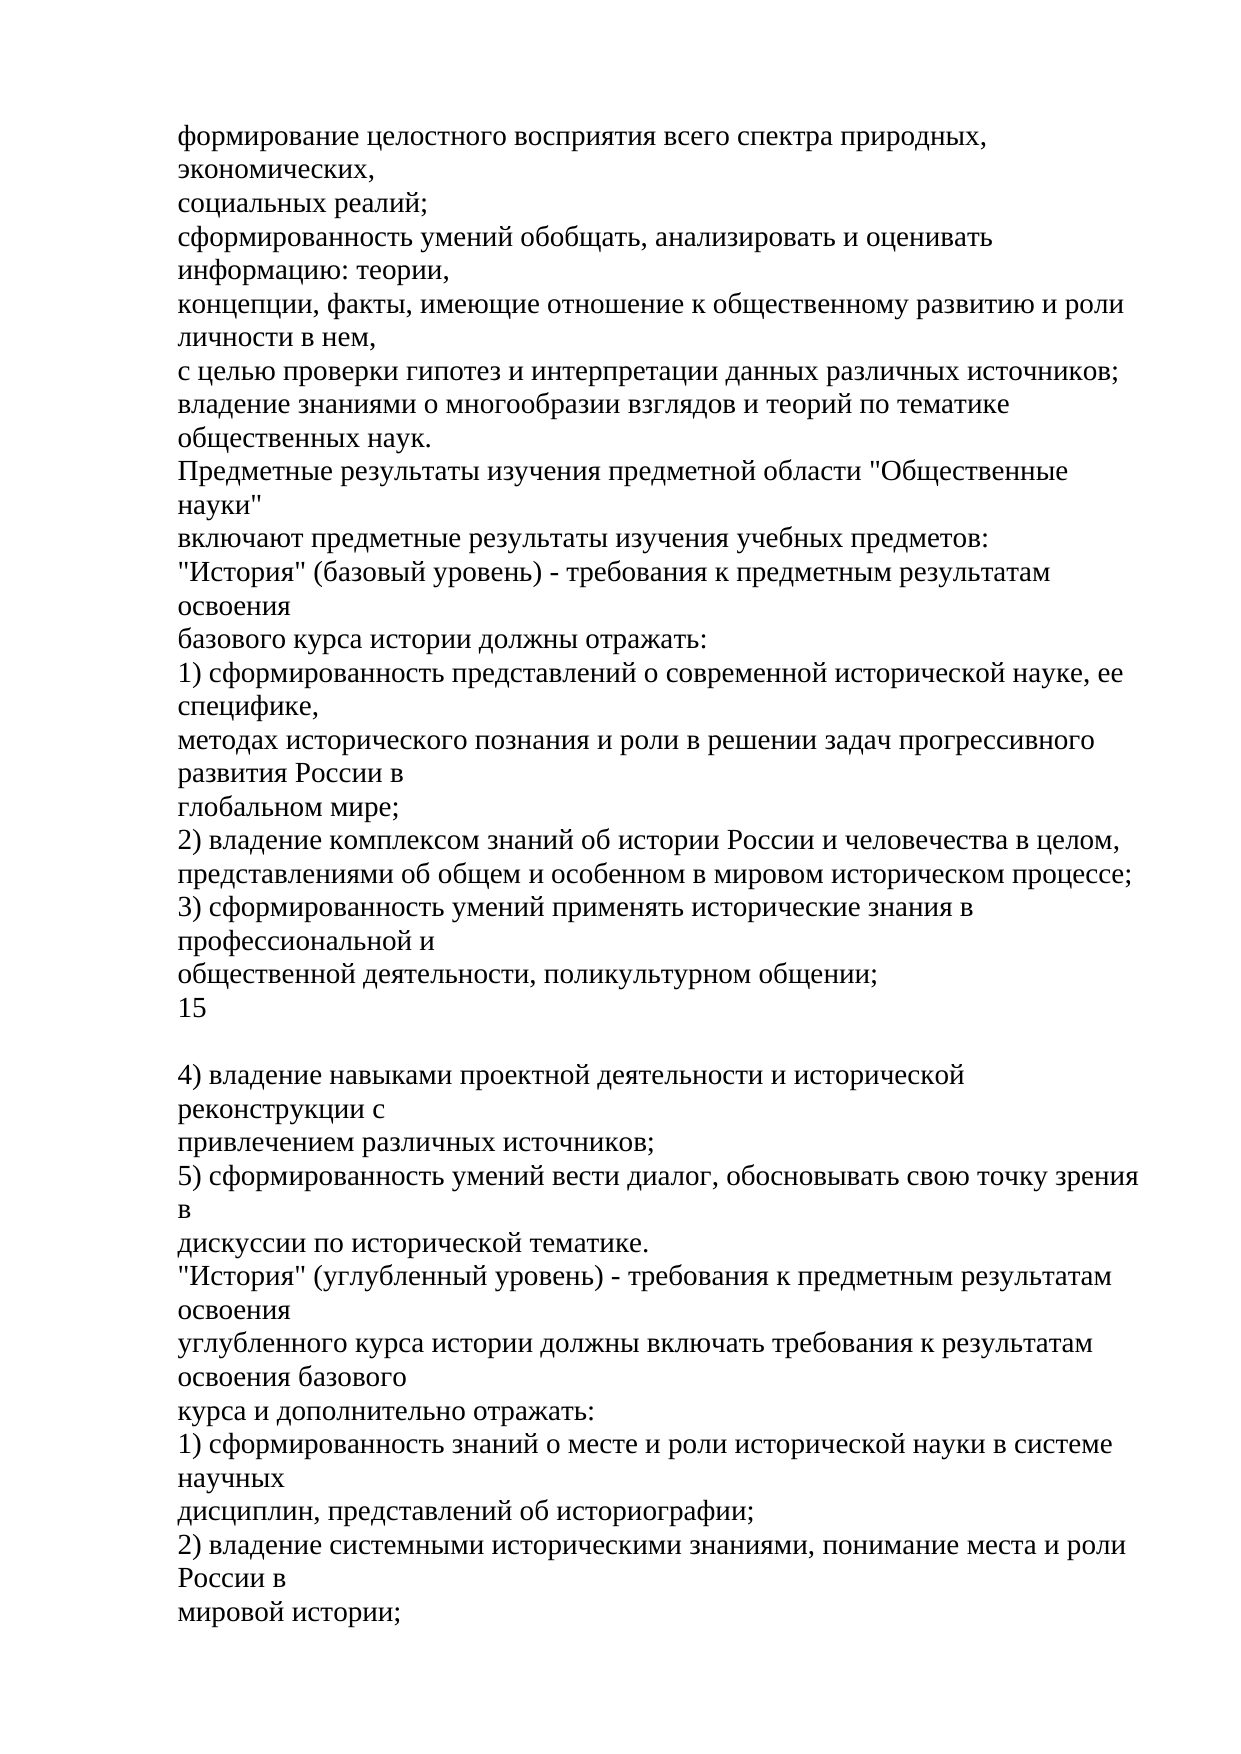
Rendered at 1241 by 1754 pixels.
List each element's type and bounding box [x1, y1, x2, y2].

text [177, 990, 1152, 1627]
text [177, 118, 1152, 990]
